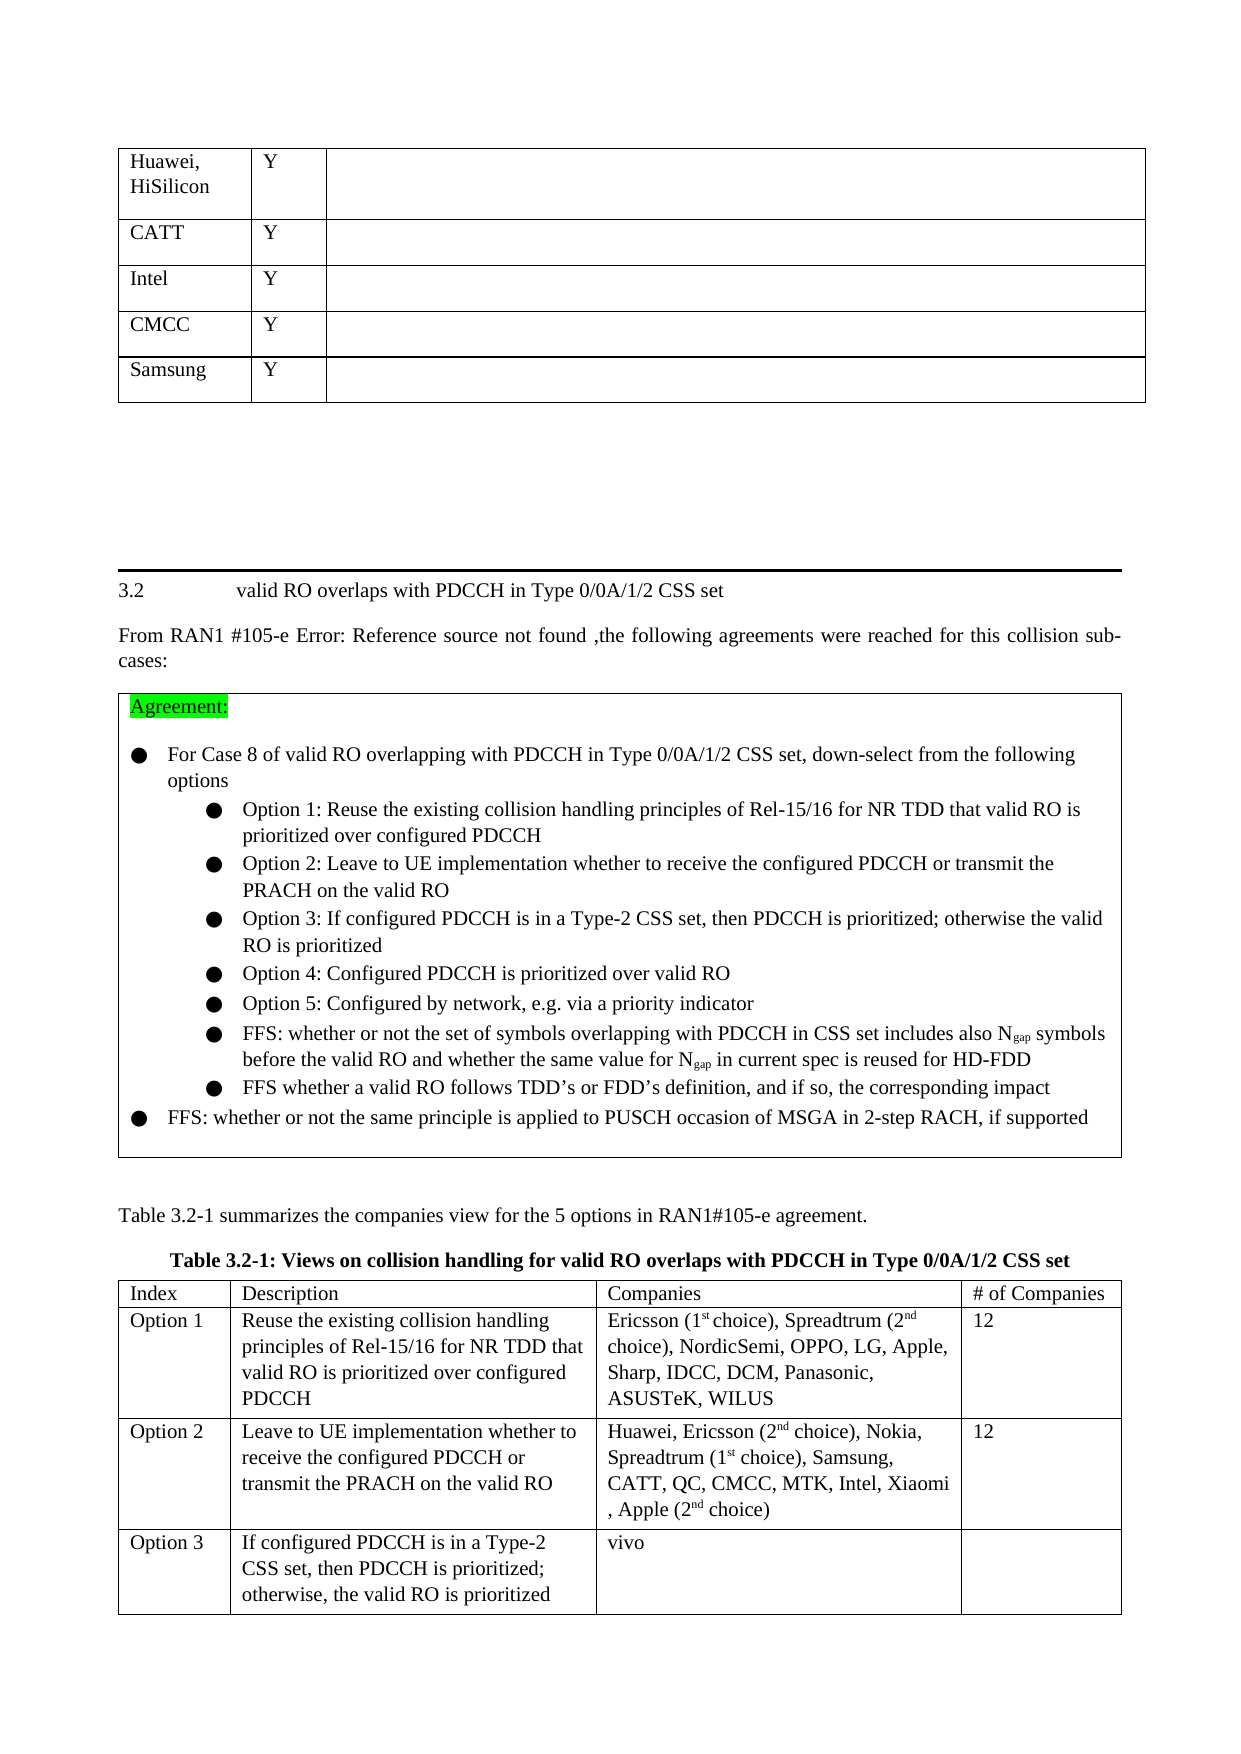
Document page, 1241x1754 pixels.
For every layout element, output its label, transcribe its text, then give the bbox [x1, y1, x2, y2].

table_cell CATT [119, 220, 251, 265]
table_cell [327, 149, 1145, 219]
table_header Description [231, 1281, 596, 1307]
table_cell 12 [962, 1308, 1121, 1418]
table_header Agreement: For Case 8 of valid RO overlapping with PDCCH in Type 0/0A/1/2 CSS set, down-select from the following options Option 1: Reuse the existing collision handling principles of Rel-15/16 for NR TDD that valid RO is prioritized over configured PDCCH Option 2: Leave to UE implementation whether to receive the configured PDCCH or transmit the PRACH on the valid RO Option 3: If configured PDCCH is in a Type-2 CSS set, then PDCCH is prioritized; otherwise the valid RO is prioritized Option 4: Configured PDCCH is prioritized over valid RO Option 5: Configured by network, e.g. via a priority indicator FFS: whether or not the set of symbols overlapping with PDCCH in CSS set includes also Ngap symbols before the valid RO and whether the same value for Ngap in current spec is reused for HD-FDD FFS whether a valid RO follows TDD’s or FDD’s definition, and if so, the corresponding impact FFS: whether or not the same principle is applied to PUSCH occasion of MSGA in 2-step RACH, if supported [119, 694, 1121, 1157]
table_cell vivo [597, 1530, 961, 1614]
table_cell 12 [962, 1419, 1121, 1529]
table_cell Y [252, 149, 326, 219]
table_cell Samsung [119, 358, 251, 402]
subtitle valid RO overlaps with PDCCH in Type 0/0A/1/2 CSS set [118, 572, 1122, 602]
table_cell Y [252, 312, 326, 356]
table_cell Intel [119, 266, 251, 311]
table_cell Y [252, 358, 326, 402]
table_cell [327, 358, 1145, 402]
table_header Index [119, 1281, 230, 1307]
table_cell [327, 266, 1145, 311]
table_cell Ericsson (1st choice), Spreadtrum (2nd choice), NordicSemi, OPPO, LG, Apple, Sharp, IDCC, DCM, Panasonic, ASUSTeK, WILUS [597, 1308, 961, 1418]
table_header Companies [597, 1281, 961, 1307]
table_cell Option 2 [119, 1419, 230, 1529]
table_cell If configured PDCCH is in a Type-2 CSS set, then PDCCH is prioritized; otherwise, the valid RO is prioritized [231, 1530, 596, 1614]
text Table 3.2-1: Views on collision handling for valid RO overlaps with PDCCH in Type 0/0A/1/2 CSS set [118, 1248, 1122, 1272]
table_cell [327, 220, 1145, 265]
table_cell Leave to UE implementation whether to receive the configured PDCCH or transmit the PRACH on the valid RO [231, 1419, 596, 1529]
table_cell Option 3 [119, 1530, 230, 1614]
table_cell Huawei, HiSilicon [119, 149, 251, 219]
table_cell [327, 312, 1145, 356]
table_cell Huawei, Ericsson (2nd choice), Nokia, Spreadtrum (1st choice), Samsung, CATT, QC, CMCC, MTK, Intel, Xiaomi , Apple (2nd choice) [597, 1419, 961, 1529]
table_cell Option 1 [119, 1308, 230, 1418]
table_cell Y [252, 220, 326, 265]
table_cell [962, 1530, 1121, 1614]
table_header # of Companies [962, 1281, 1121, 1307]
table_cell CMCC [119, 312, 251, 356]
table_cell Y [252, 266, 326, 311]
table_cell Reuse the existing collision handling principles of Rel-15/16 for NR TDD that valid RO is prioritized over configured PDCCH [231, 1308, 596, 1418]
text Table 3.2-1 summarizes the companies view for the 5 options in RAN1#105-e agreement. [118, 1203, 1122, 1227]
